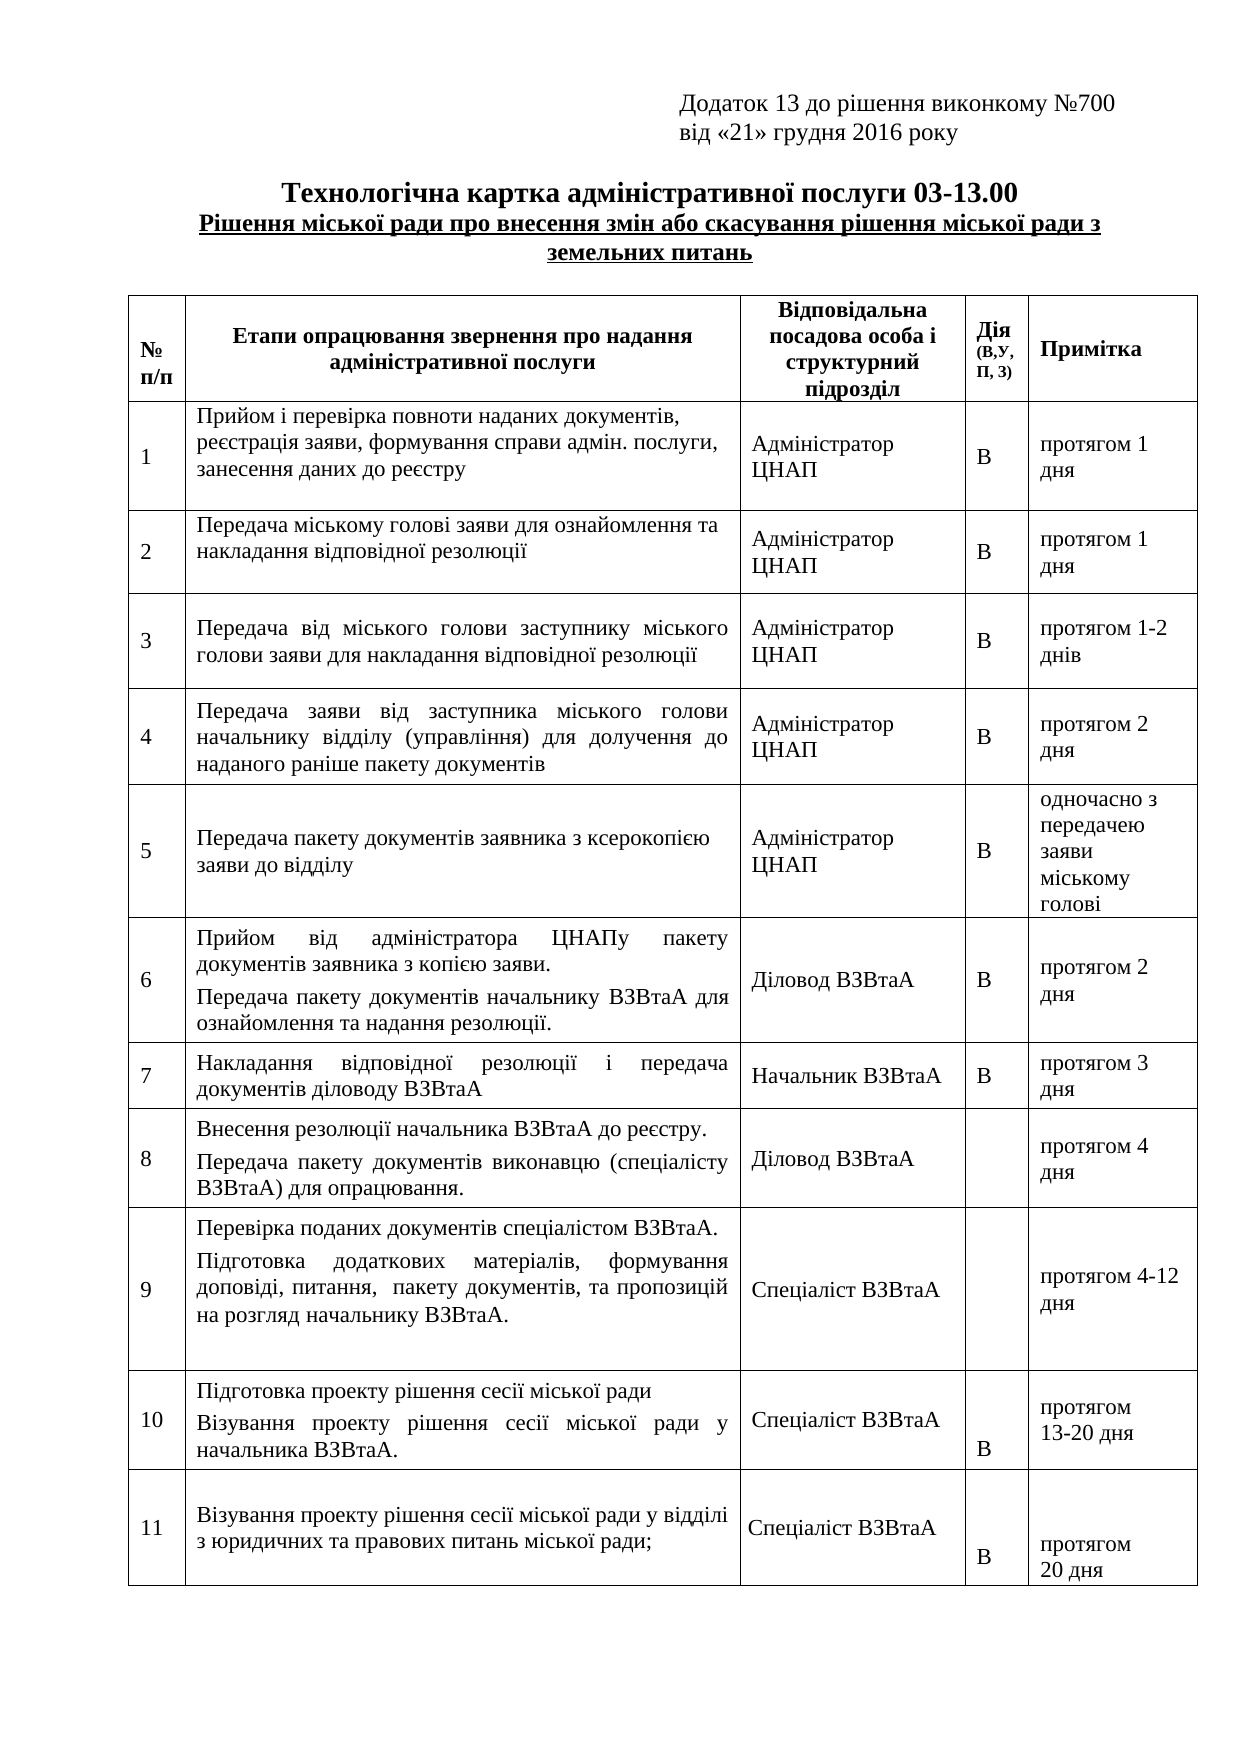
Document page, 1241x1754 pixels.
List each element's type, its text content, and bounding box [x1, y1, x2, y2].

table_cell [966, 1109, 1028, 1207]
table_cell Начальник ВЗВтаА [741, 1043, 965, 1108]
table_cell протягом 2 дня [1029, 918, 1197, 1042]
table_cell одночасно з передачею заяви міському голові [1029, 785, 1197, 917]
table_cell 3 [129, 594, 185, 688]
table_cell В [966, 689, 1028, 784]
table_cell протягом 2 дня [1029, 689, 1197, 784]
table_cell 10 [129, 1371, 185, 1468]
table_cell В [966, 1043, 1028, 1108]
table_cell 4 [129, 689, 185, 784]
table_cell Спеціаліст ВЗВтаА [741, 1470, 965, 1585]
table_cell 7 [129, 1043, 185, 1108]
table_cell 2 [129, 511, 185, 592]
table_cell Передача від міського голови заступнику міського голови заяви для накладання відповідної резолюції [186, 594, 740, 688]
table_cell Накладання відповідної резолюції і передача документів діловоду ВЗВтаА [186, 1043, 740, 1108]
table_header Дія (В,У,П, З) [966, 296, 1028, 401]
table_cell 9 [129, 1208, 185, 1369]
table_cell Підготовка проекту рішення сесії міської ради Візування проекту рішення сесії міської ради у начальника ВЗВтаА. [186, 1371, 740, 1468]
table_cell [966, 1208, 1028, 1369]
text від «21» грудня 2016 року [148, 117, 1152, 146]
table_cell протягом 1 дня [1029, 511, 1197, 592]
table_cell Передача пакету документів заявника з ксерокопією заяви до відділу [186, 785, 740, 917]
table_cell В [966, 402, 1028, 510]
table_cell протягом 1-2 днів [1029, 594, 1197, 688]
table_cell протягом 13-20 дня [1029, 1371, 1197, 1468]
table_cell Прийом і перевірка повноти наданих документів, реєстрація заяви, формування справи адмін. послуги, занесення даних до реєстру [186, 402, 740, 510]
table_cell В [966, 918, 1028, 1042]
table_cell В [966, 511, 1028, 592]
table_cell Внесення резолюції начальника ВЗВтаА до реєстру. Передача пакету документів виконавцю (спеціалісту ВЗВтаА) для опрацювання. [186, 1109, 740, 1207]
table_cell Передача заяви від заступника міського голови начальнику відділу (управління) для долучення до наданого раніше пакету документів [186, 689, 740, 784]
table_cell протягом 4 дня [1029, 1109, 1197, 1207]
table_cell Адміністратор ЦНАП [741, 511, 965, 592]
table_cell протягом 20 дня [1029, 1470, 1197, 1585]
table_cell Діловод ВЗВтаА [741, 918, 965, 1042]
table_header №п/п [129, 296, 185, 401]
table_cell протягом 1 дня [1029, 402, 1197, 510]
table_cell В [966, 1371, 1028, 1468]
table_cell В [966, 594, 1028, 688]
table_cell 6 [129, 918, 185, 1042]
table_header Примітка [1029, 296, 1197, 401]
text Додаток 13 до рішення виконкому №700 [118, 88, 1131, 117]
table_cell 5 [129, 785, 185, 917]
table_cell 1 [129, 402, 185, 510]
table_cell Передача міському голові заяви для ознайомлення та накладання відповідної резолюції [186, 511, 740, 592]
table_cell Спеціаліст ВЗВтаА [741, 1371, 965, 1468]
table_cell Адміністратор ЦНАП [741, 785, 965, 917]
table_cell В [966, 1470, 1028, 1585]
table_cell Адміністратор ЦНАП [741, 402, 965, 510]
text Технологічна картка адміністративної послуги 03-13.00 [148, 175, 1152, 208]
table_cell 11 [129, 1470, 185, 1585]
table_cell протягом 3 дня [1029, 1043, 1197, 1108]
table_cell Адміністратор ЦНАП [741, 594, 965, 688]
table_cell Діловод ВЗВтаА [741, 1109, 965, 1207]
table_header Відповідальна посадова особа і структурний підрозділ [741, 296, 965, 401]
table_cell Спеціаліст ВЗВтаА [741, 1208, 965, 1369]
table_cell В [966, 785, 1028, 917]
table_cell Візування проекту рішення сесії міської ради у відділі з юридичних та правових питань міської ради; [186, 1470, 740, 1585]
table_header Етапи опрацювання звернення про надання адміністративної послуги [186, 296, 740, 401]
text Рішення міської ради про внесення змін або скасування рішення міської ради з земельних питань [148, 208, 1152, 266]
table_cell Перевірка поданих документів спеціалістом ВЗВтаА. Підготовка додаткових матеріалів, формування доповіді, питання, пакету документів, та пропозицій на розгляд начальнику ВЗВтаА. [186, 1208, 740, 1369]
table_cell протягом 4-12 дня [1029, 1208, 1197, 1369]
table_cell Адміністратор ЦНАП [741, 689, 965, 784]
table_cell 8 [129, 1109, 185, 1207]
table_cell Прийом від адміністратора ЦНАПу пакету документів заявника з копією заяви. Передача пакету документів начальнику ВЗВтаА для ознайомлення та надання резолюції. [186, 918, 740, 1042]
